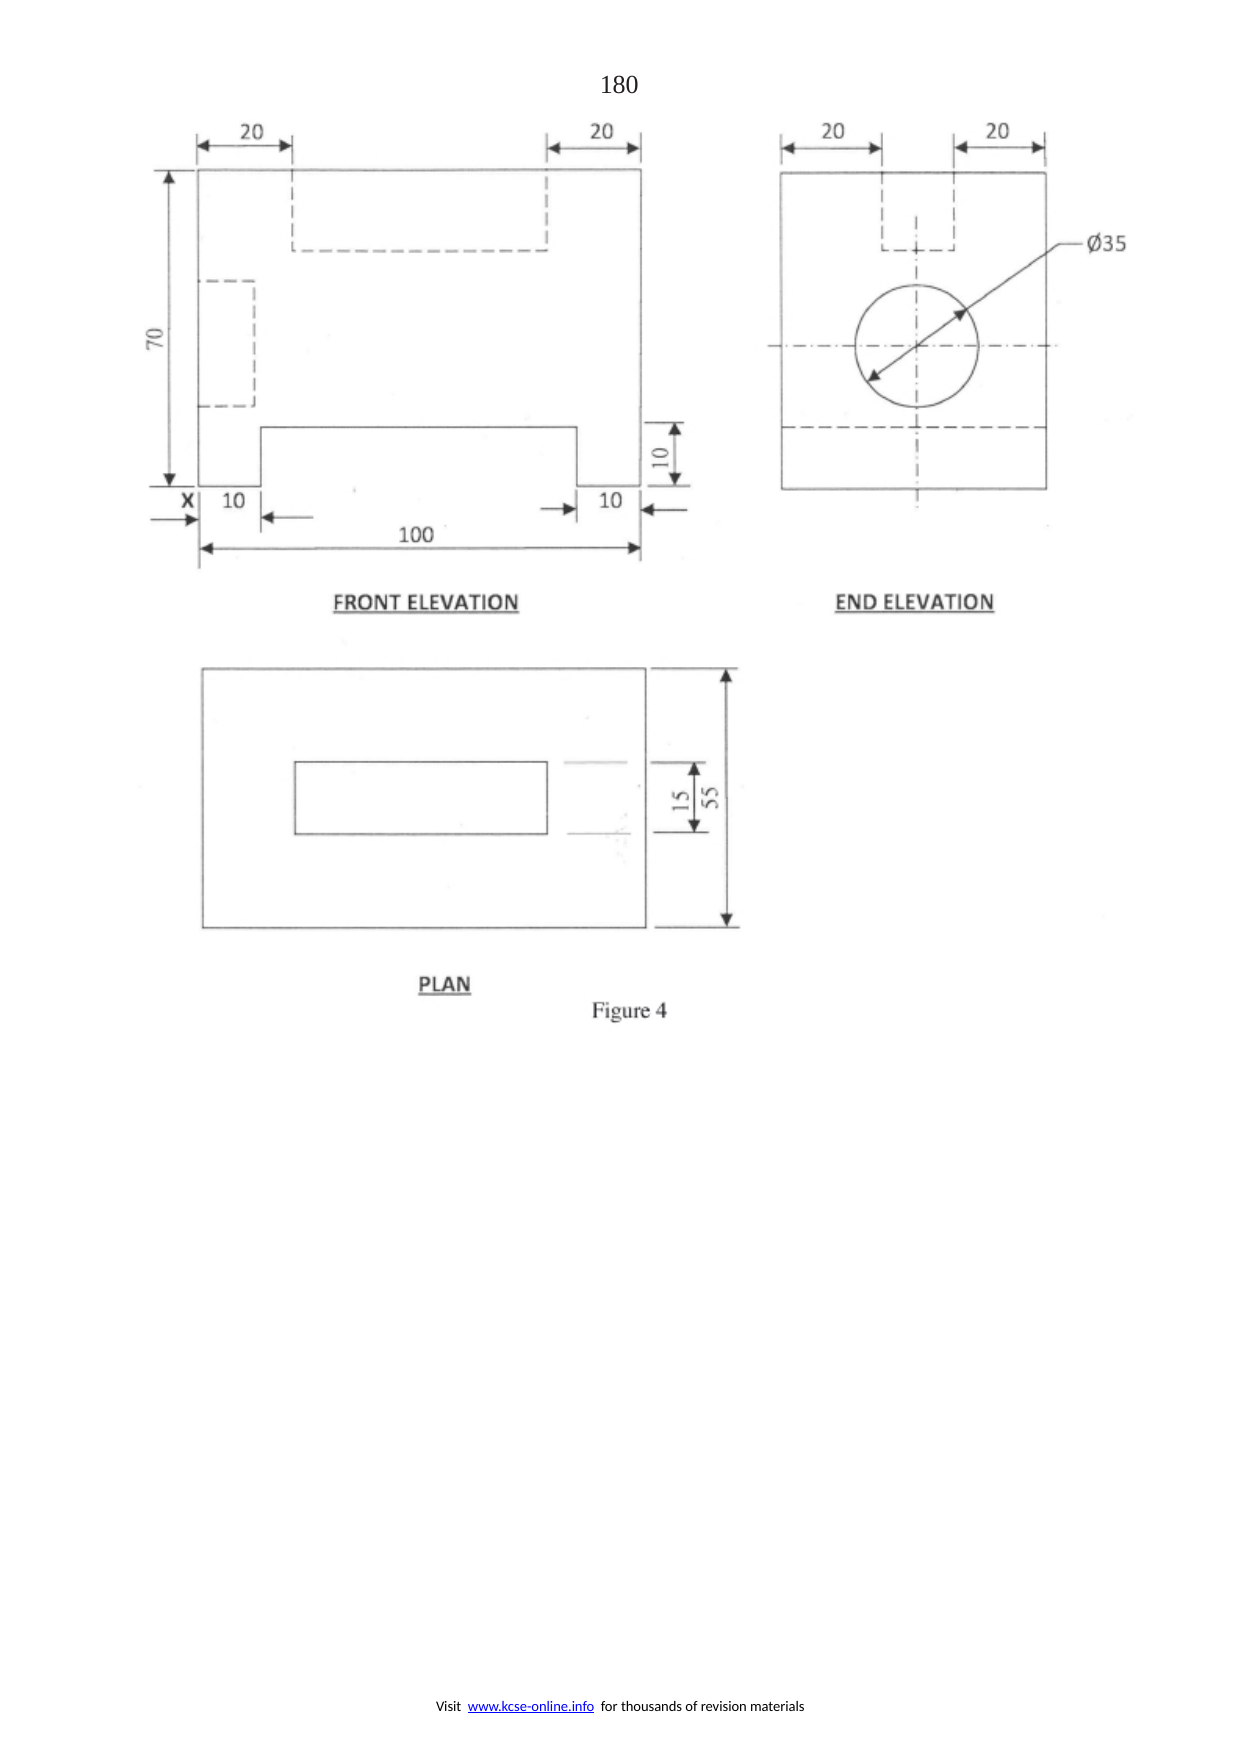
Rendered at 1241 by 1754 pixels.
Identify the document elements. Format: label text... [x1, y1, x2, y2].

text 180 [34, 52, 1240, 104]
picture [93, 104, 1138, 1032]
